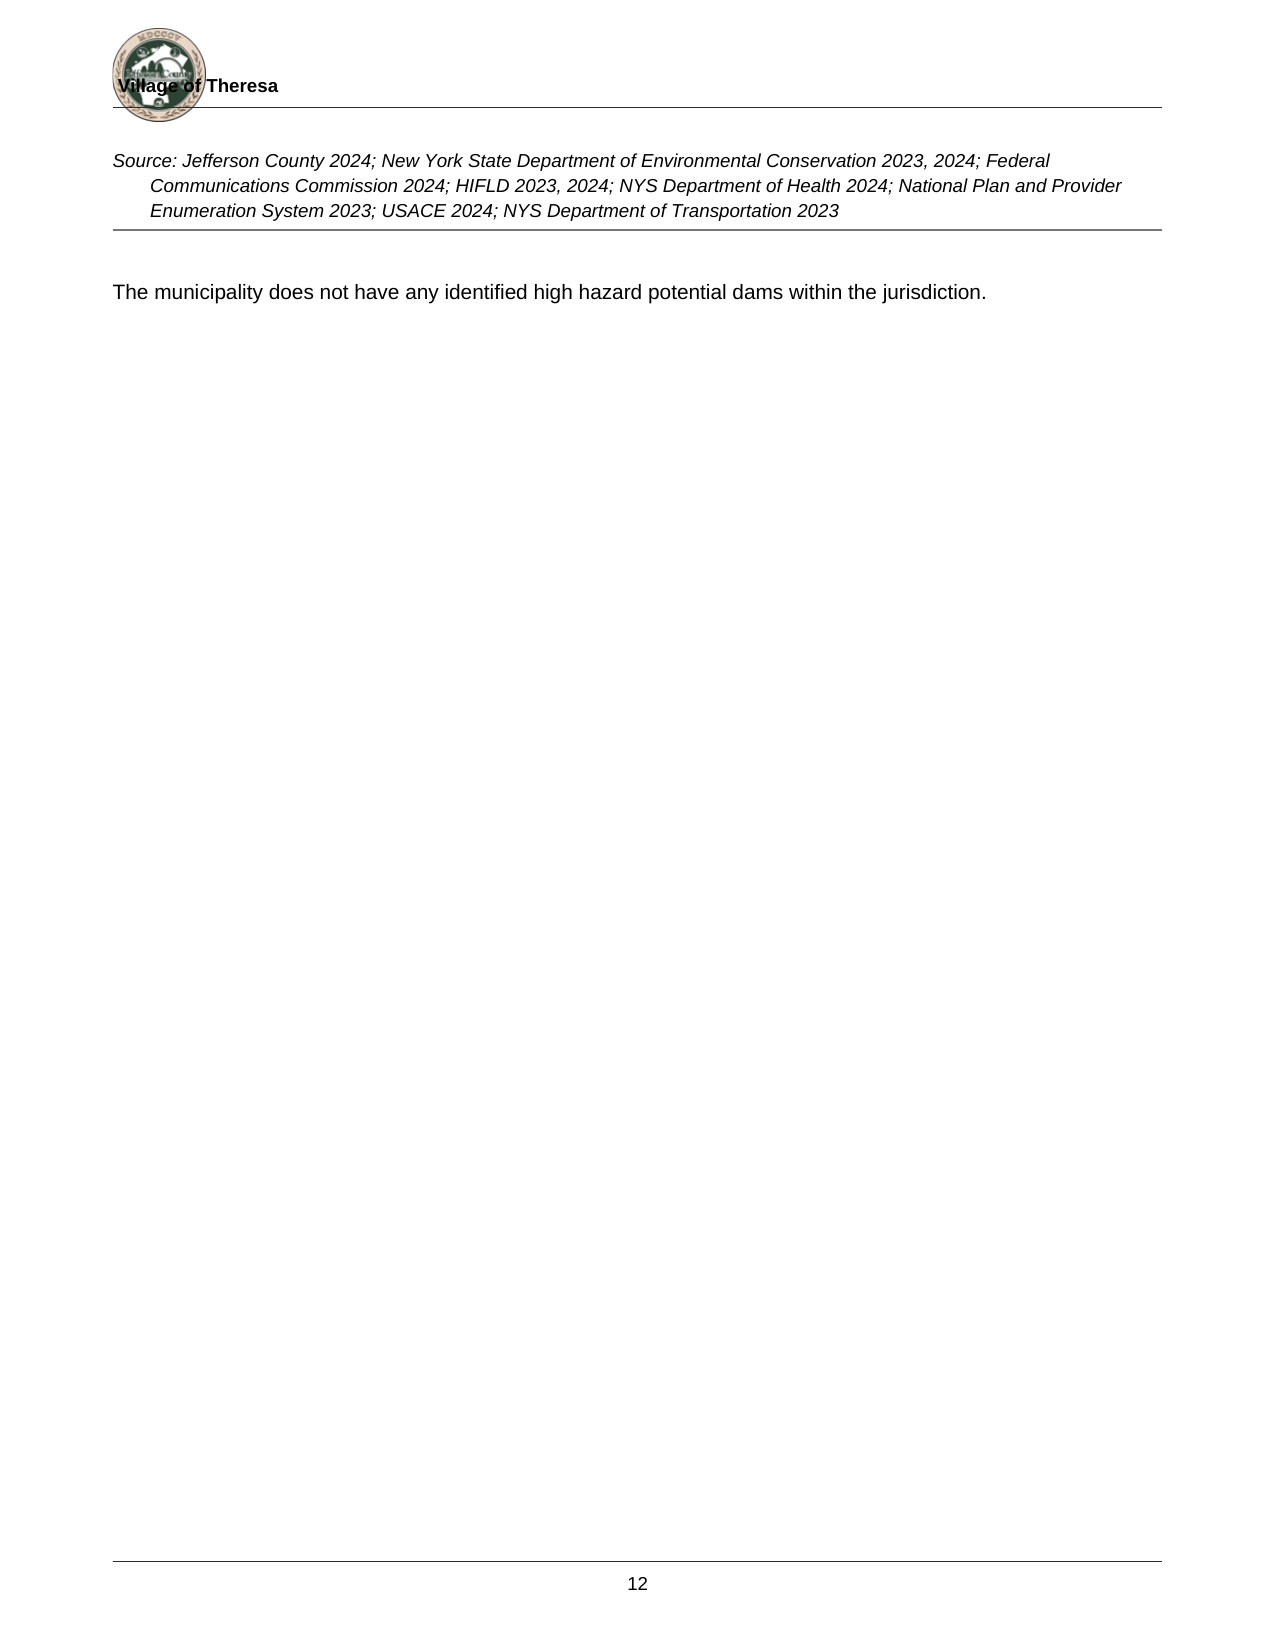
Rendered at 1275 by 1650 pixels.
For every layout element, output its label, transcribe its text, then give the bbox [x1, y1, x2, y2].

picture [112, 28, 206, 122]
text The municipality does not have any identified high hazard potential dams within the jurisdiction. [112, 280, 1162, 304]
text Source: Jefferson County 2024; New York State Department of Environmental Conservation 2023, 2024; Federal Communications Commission 2024; HIFLD 2023, 2024; NYS Department of Health 2024; National Plan and Provider Enumeration System 2023; USACE 2024; NYS Department of Transportation 2023 [112, 150, 1162, 231]
